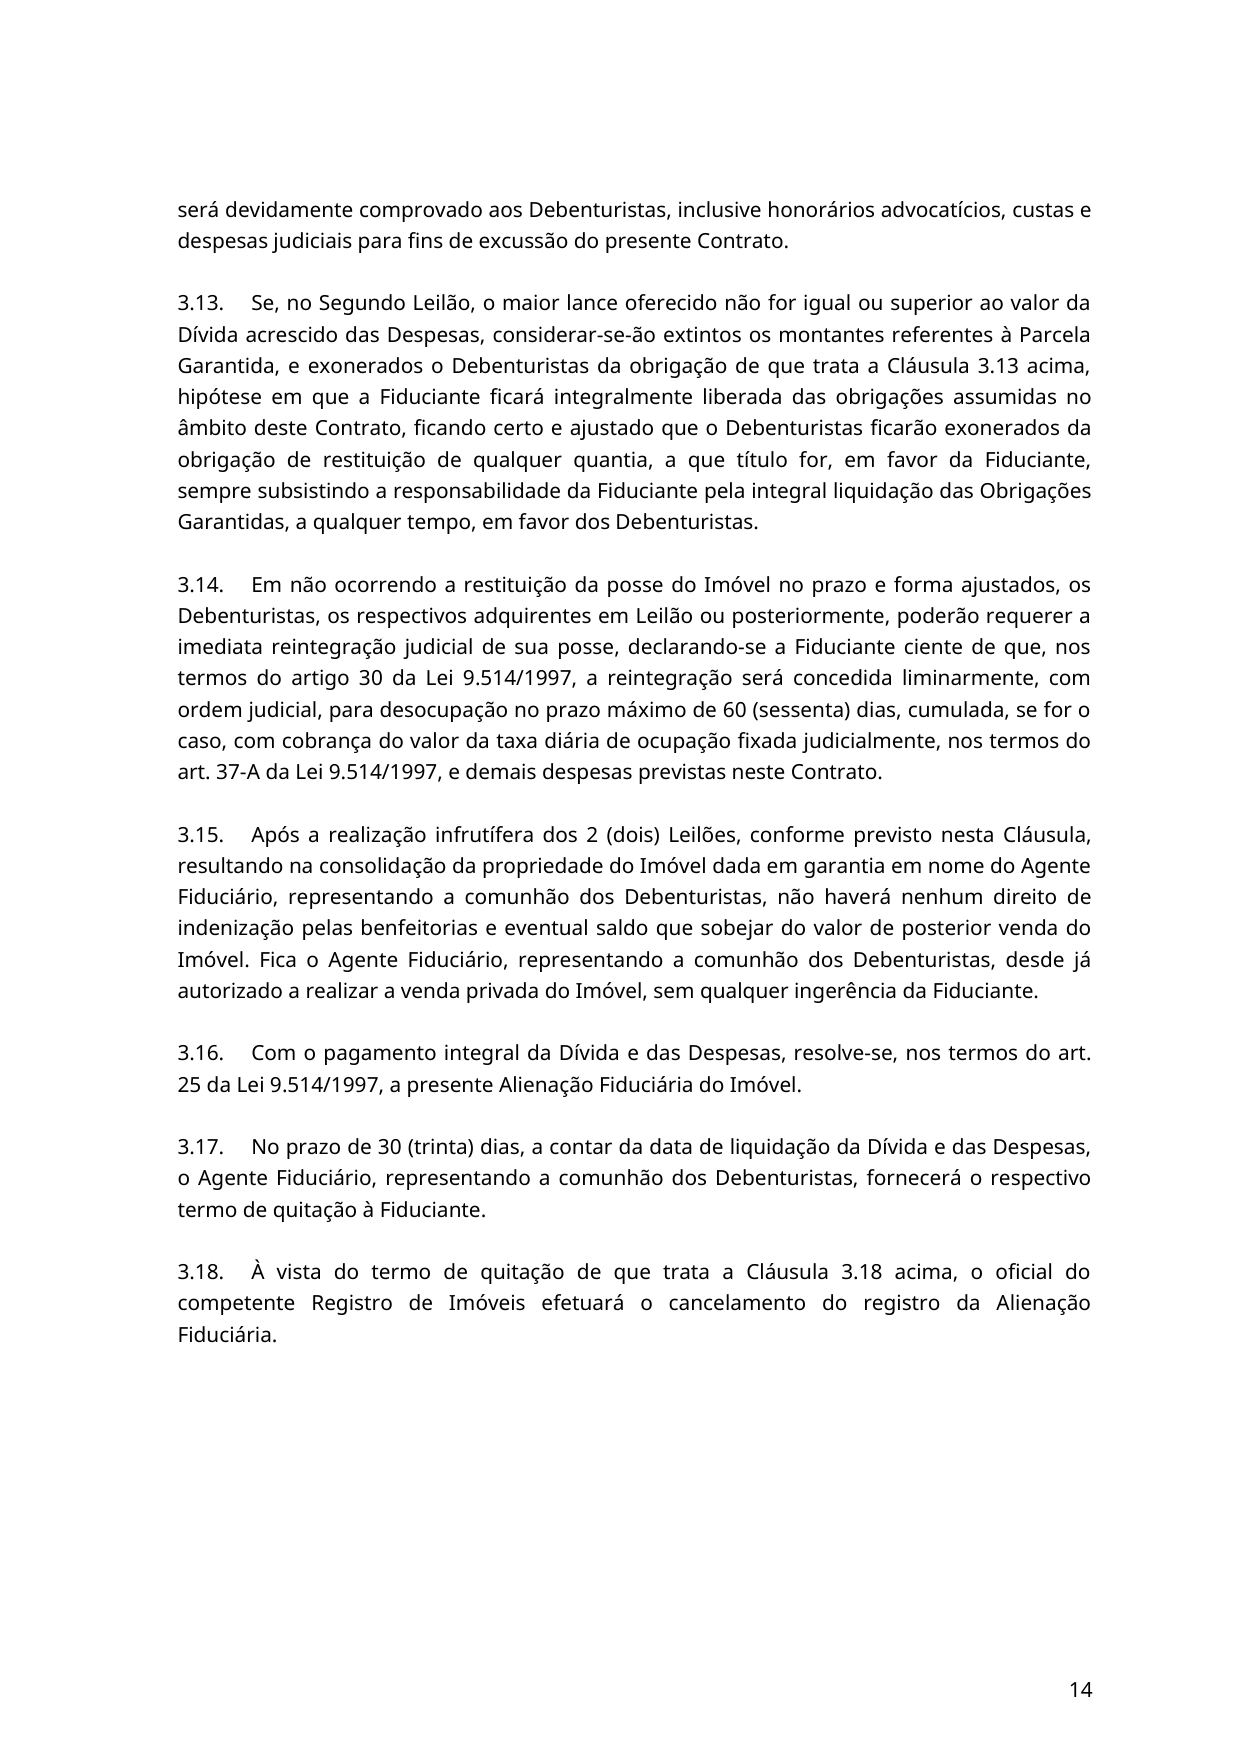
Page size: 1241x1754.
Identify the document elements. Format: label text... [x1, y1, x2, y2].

text 3.14. Em não ocorrendo a restituição da posse do Imóvel no prazo e forma ajustados, os Debenturistas, os respectivos adquirentes em Leilão ou posteriormente, poderão requerer a imediata reintegração judicial de sua posse, declarando-se a Fiduciante ciente de que, nos termos do artigo 30 da Lei 9.514/1997, a reintegração será concedida liminarmente, com ordem judicial, para desocupação no prazo máximo de 60 (sessenta) dias, cumulada, se for o caso, com cobrança do valor da taxa diária de ocupação fixada judicialmente, nos termos do art. 37-A da Lei 9.514/1997, e demais despesas previstas neste Contrato. [177, 567, 1092, 786]
text 3.16. Com o pagamento integral da Dívida e das Despesas, resolve-se, nos termos do art. 25 da Lei 9.514/1997, a presente Alienação Fiduciária do Imóvel. [177, 1036, 1092, 1098]
text 3.15. Após a realização infrutífera dos 2 (dois) Leilões, conforme previsto nesta Cláusula, resultando na consolidação da propriedade do Imóvel dada em garantia em nome do Agente Fiduciário, representando a comunhão dos Debenturistas, não haverá nenhum direito de indenização pelas benfeitorias e eventual saldo que sobejar do valor de posterior venda do Imóvel. Fica o Agente Fiduciário, representando a comunhão dos Debenturistas, desde já autorizado a realizar a venda privada do Imóvel, sem qualquer ingerência da Fiduciante. [177, 817, 1092, 1004]
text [177, 192, 1092, 254]
text 3.18. À vista do termo de quitação de que trata a Cláusula 3.18 acima, o oficial do competente Registro de Imóveis efetuará o cancelamento do registro da Alienação Fiduciária. [177, 1254, 1092, 1348]
text 3.17. No prazo de 30 (trinta) dias, a contar da data de liquidação da Dívida e das Despesas, o Agente Fiduciário, representando a comunhão dos Debenturistas, fornecerá o respectivo termo de quitação à Fiduciante. [177, 1129, 1092, 1223]
text 3.13. Se, no Segundo Leilão, o maior lance oferecido não for igual ou superior ao valor da Dívida acrescido das Despesas, considerar-se-ão extintos os montantes referentes à Parcela Garantida, e exonerados o Debenturistas da obrigação de que trata a Cláusula 3.13 acima, hipótese em que a Fiduciante ficará integralmente liberada das obrigações assumidas no âmbito deste Contrato, ficando certo e ajustado que o Debenturistas ficarão exonerados da obrigação de restituição de qualquer quantia, a que título for, em favor da Fiduciante, sempre subsistindo a responsabilidade da Fiduciante pela integral liquidação das Obrigações Garantidas, a qualquer tempo, em favor dos Debenturistas. [177, 286, 1092, 536]
